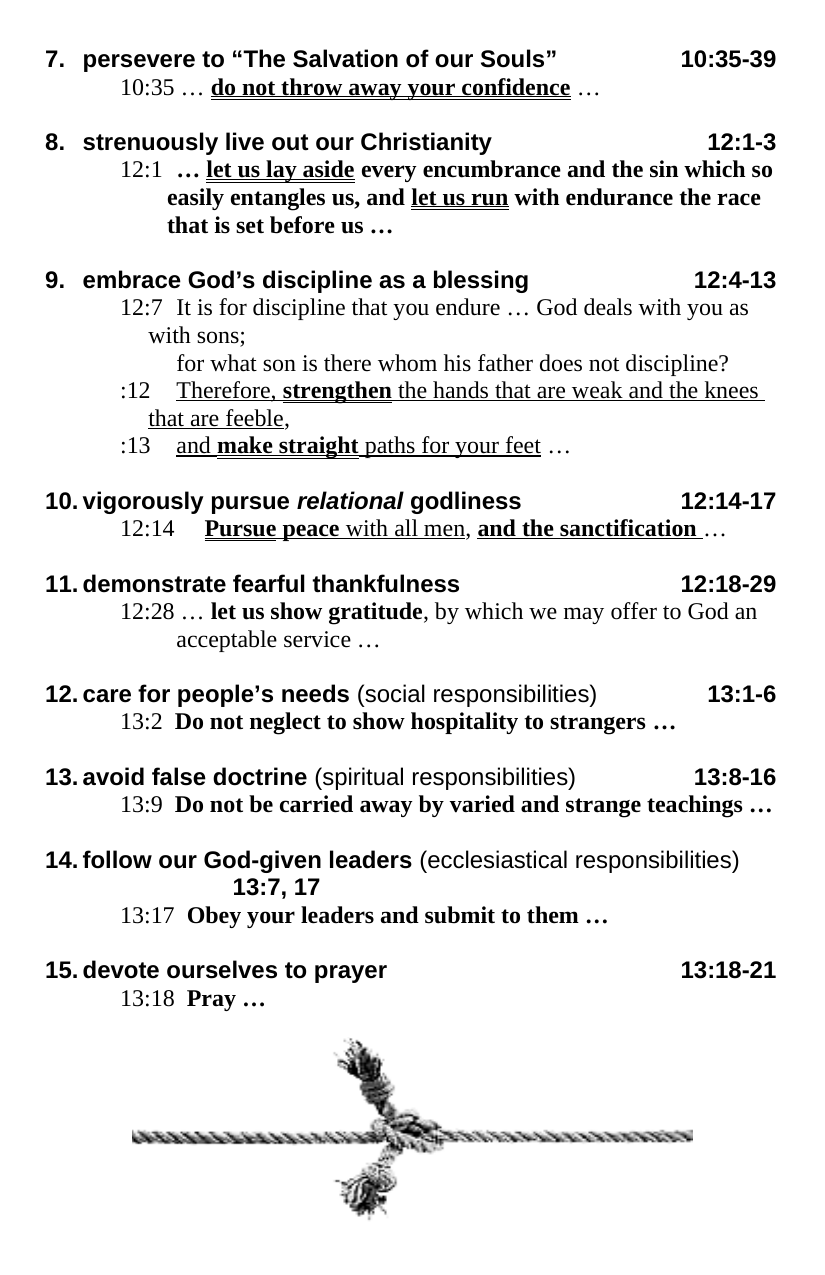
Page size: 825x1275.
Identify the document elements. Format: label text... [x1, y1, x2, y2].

text for what son is there whom his father does not discipline? [111, 349, 780, 376]
text that are feeble, [111, 404, 780, 431]
text with sons; [111, 321, 780, 349]
text 9. embrace God’s discipline as a blessing 12:4-13 [45, 266, 780, 293]
text 10. vigorously pursue relational godliness 12:14-17 [45, 487, 780, 514]
text 11. demonstrate fearful thankfulness 12:18-29 [45, 569, 780, 597]
text 12:1 … let us lay aside every encumbrance and the sin which so [120, 155, 780, 183]
text 12:14 Pursue peace with all men, and the sanctification … [120, 514, 780, 542]
text :12 Therefore, strengthen the hands that are weak and the knees [120, 376, 780, 404]
text 14. follow our God-given leaders (ecclesiastical responsibilities) 13:7, 17 [45, 846, 780, 901]
text 10:35 … do not throw away your confidence … [120, 73, 780, 100]
text acceptable service … [111, 625, 780, 652]
text 12:28 … let us show gratitude, by which we may offer to God an [120, 597, 780, 625]
text 12. care for people’s needs (social responsibilities) 13:1-6 [45, 680, 780, 707]
text 13:18 Pray … [82, 983, 780, 1011]
text 8. strenuously live out our Christianity 12:1-3 [45, 128, 780, 155]
text 13. avoid false doctrine (spiritual responsibilities) 13:8-16 [45, 763, 780, 790]
text :13 and make straight paths for your feet … [120, 431, 780, 459]
text 12:7 It is for discipline that you endure … God deals with you as [120, 293, 780, 321]
text 7. persevere to “The Salvation of our Souls” 10:35-39 [45, 45, 780, 73]
text 13:2 Do not neglect to show hospitality to strangers … [120, 707, 780, 735]
text 13:9 Do not be carried away by varied and strange teachings … [120, 790, 780, 818]
text 13:17 Obey your leaders and submit to them … [120, 901, 780, 928]
text easily entangles us, and let us run with endurance the race that is set before us … [167, 183, 780, 238]
text 15. devote ourselves to prayer 13:18-21 [45, 956, 780, 983]
